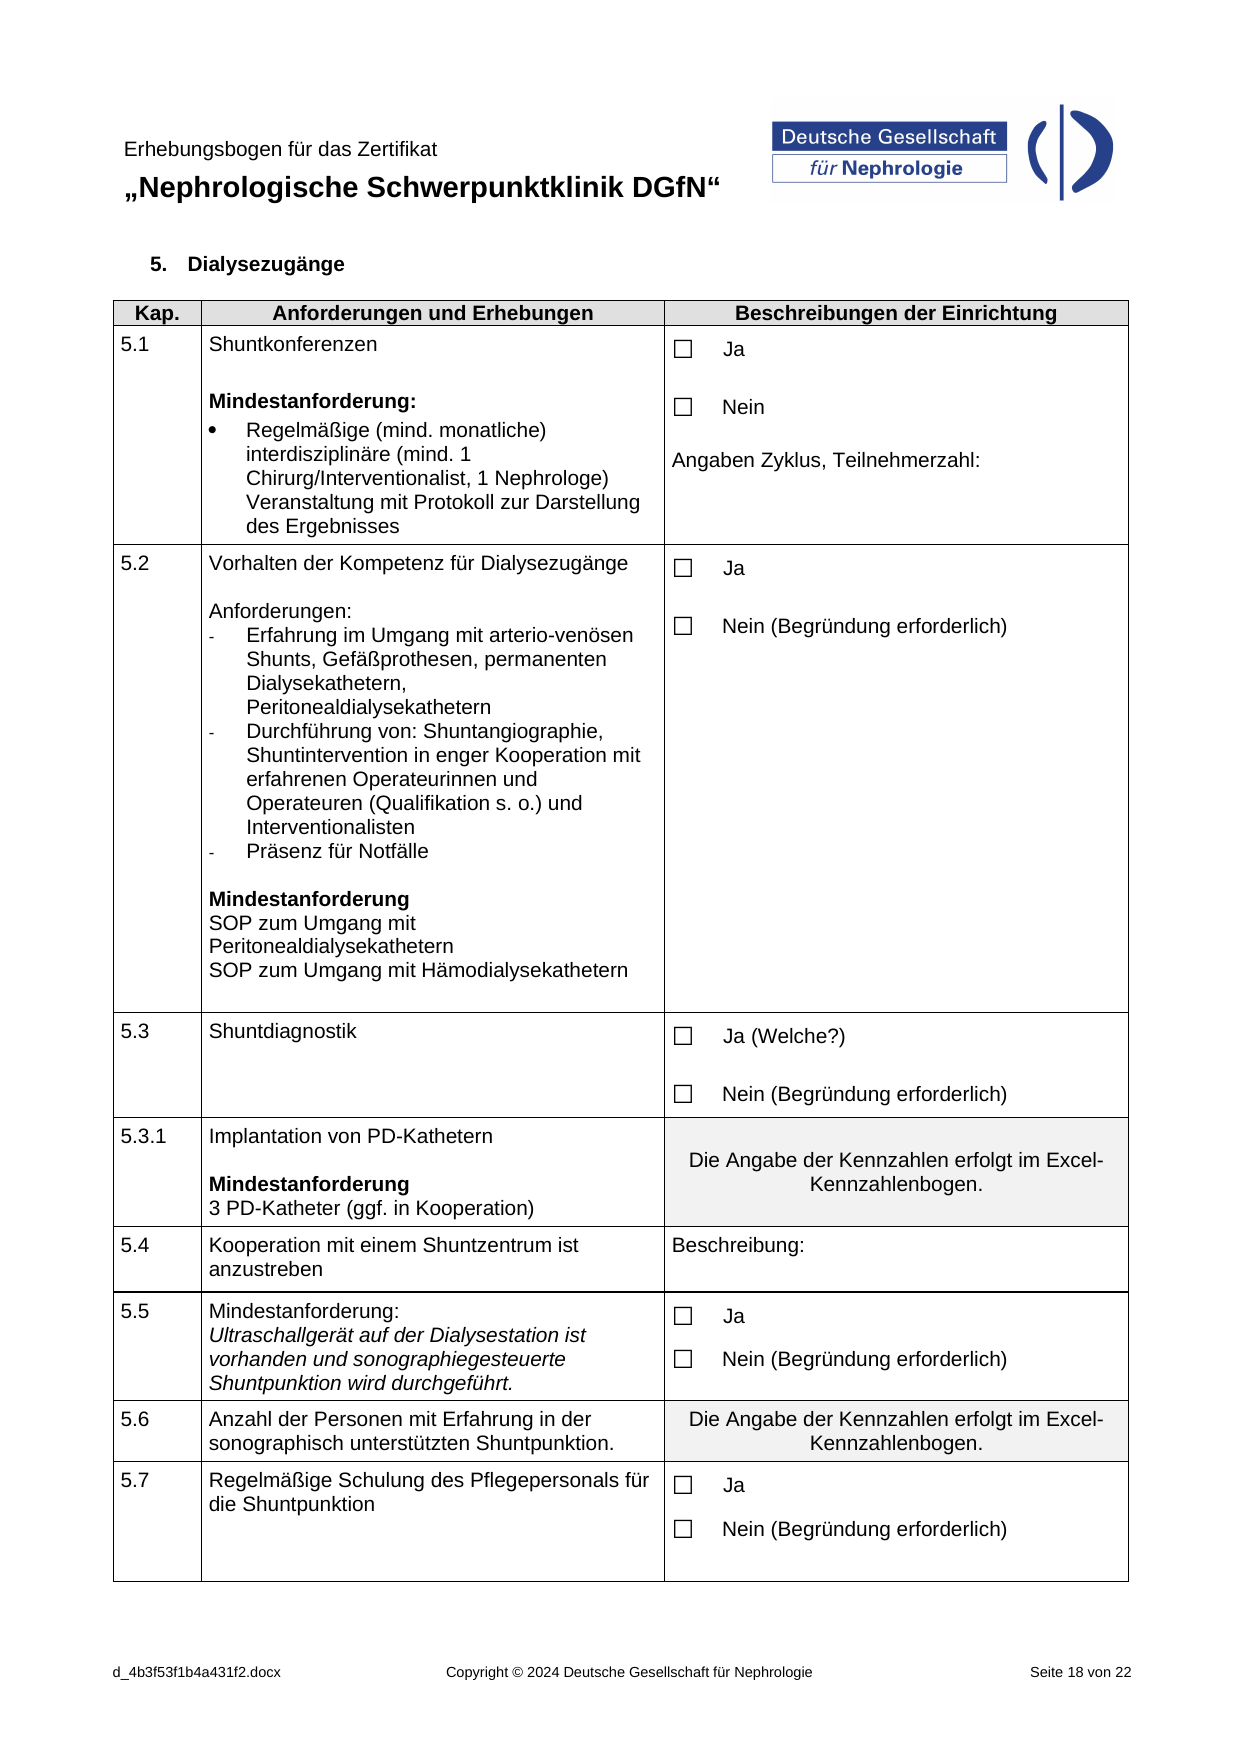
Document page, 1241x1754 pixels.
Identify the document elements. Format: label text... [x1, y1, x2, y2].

table_cell 5.5 [114, 1293, 201, 1400]
table_cell Anzahl der Personen mit Erfahrung in der sonographisch unterstützten Shuntpunktion. [202, 1401, 664, 1461]
table_header Beschreibungen der Einrichtung [665, 301, 1128, 325]
table_cell Ja Nein (Begründung erforderlich) [665, 545, 1128, 1012]
table_cell Mindestanforderung: Ultraschallgerät auf der Dialysestation ist vorhanden und sonographiegesteuerte Shuntpunktion wird durchgeführt. [202, 1293, 664, 1400]
table_cell Regelmäßige Schulung des Pflegepersonals für die Shuntpunktion [202, 1462, 664, 1581]
table_header Anforderungen und Erhebungen [202, 301, 664, 325]
subtitle Dialysezugänge [150, 252, 1128, 276]
table_cell Ja (Welche?) Nein (Begründung erforderlich) [665, 1013, 1128, 1117]
table_cell Implantation von PD-Kathetern Mindestanforderung 3 PD-Katheter (ggf. in Kooperation) [202, 1118, 664, 1226]
table_cell 5.3 [114, 1013, 201, 1117]
table_header Kap. [114, 301, 201, 325]
table_cell Kooperation mit einem Shuntzentrum ist anzustreben [202, 1227, 664, 1291]
table_cell Die Angabe der Kennzahlen erfolgt im Excel-Kennzahlenbogen. [665, 1401, 1128, 1461]
table_cell Die Angabe der Kennzahlen erfolgt im Excel-Kennzahlenbogen. [665, 1118, 1128, 1226]
table_cell 5.4 [114, 1227, 201, 1291]
table_cell Ja Nein (Begründung erforderlich) [665, 1462, 1128, 1581]
table_cell Shuntkonferenzen Mindestanforderung: Regelmäßige (mind. monatliche) interdisziplinäre (mind. 1 Chirurg/Interventionalist, 1 Nephrologe) Veranstaltung mit Protokoll zur Darstellung des Ergebnisses [202, 326, 664, 544]
table_cell 5.1 [114, 326, 201, 544]
table_cell 5.7 [114, 1462, 201, 1581]
table_cell 5.6 [114, 1401, 201, 1461]
table_cell Ja Nein Angaben Zyklus, Teilnehmerzahl: [665, 326, 1128, 544]
picture [769, 97, 1117, 204]
table_cell Vorhalten der Kompetenz für Dialysezugänge Anforderungen: Erfahrung im Umgang mit arterio-venösen Shunts, Gefäßprothesen, permanenten Dialysekathetern, Peritonealdialysekathetern Durchführung von: Shuntangiographie, Shuntintervention in enger Kooperation mit erfahrenen Operateurinnen und Operateuren (Qualifikation s. o.) und Interventionalisten Präsenz für Notfälle Mindestanforderung SOP zum Umgang mit Peritonealdialysekathetern SOP zum Umgang mit Hämodialysekathetern [202, 545, 664, 1012]
table_cell Ja Nein (Begründung erforderlich) [665, 1293, 1128, 1400]
table_cell 5.2 [114, 545, 201, 1012]
table_cell 5.3.1 [114, 1118, 201, 1226]
table_cell Shuntdiagnostik [202, 1013, 664, 1117]
table_cell Beschreibung: [665, 1227, 1128, 1291]
